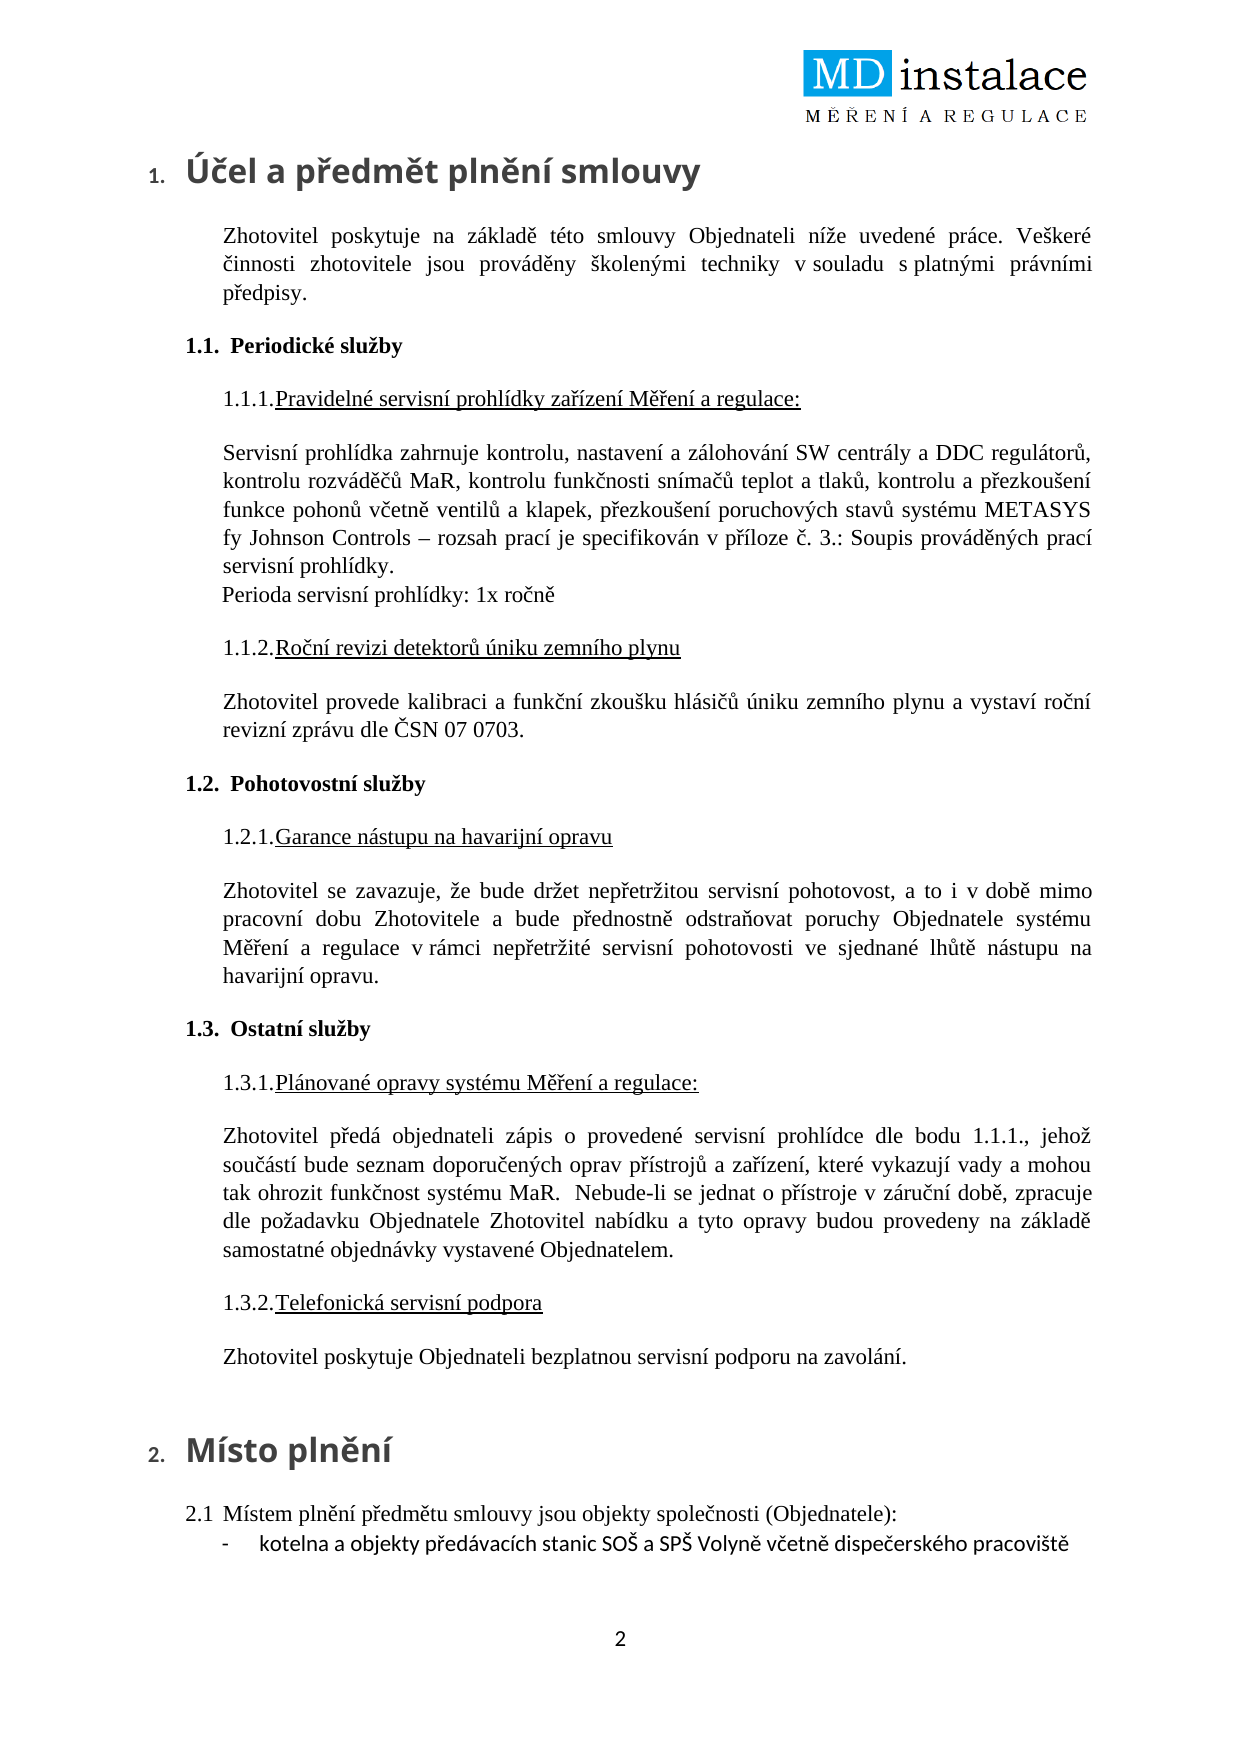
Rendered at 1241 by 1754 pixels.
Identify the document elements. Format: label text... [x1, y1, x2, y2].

list kotelna a objekty předávacích stanic SOŠ a SPŠ Volyně včetně dispečerského pracoviště [222, 1529, 1092, 1557]
subtitle Místo plnění [148, 1427, 1092, 1472]
subtitle Zhotovitel se zavazuje, že bude držet nepřetržitou servisní pohotovost, a to i v době mimo pracovní dobu Zhotovitele a bude přednostně odstraňovat poruchy Objednatele systému Měření a regulace v rámci nepřetržité servisní pohotovosti ve sjednané lhůtě nástupu na havarijní opravu. [223, 877, 1092, 988]
subtitle Plánované opravy systému Měření a regulace: [223, 1069, 1092, 1095]
subtitle Pohotovostní služby [185, 770, 1092, 796]
subtitle Roční revizi detektorů úniku zemního plynu [223, 634, 1092, 661]
subtitle Místem plnění předmětu smlouvy jsou objekty společnosti (Objednatele): [185, 1501, 1092, 1527]
subtitle Telefonická servisní podpora [223, 1289, 1092, 1316]
subtitle Pravidelné servisní prohlídky zařízení Měření a regulace: [223, 385, 1092, 412]
subtitle Zhotovitel předá objednateli zápis o provedené servisní prohlídce dle bodu 1.1.1., jehož součástí bude seznam doporučených oprav přístrojů a zařízení, které vykazují vady a mohou tak ohrozit funkčnost systému MaR. Nebude-li se jednat o přístroje v záruční době, zpracuje dle požadavku Objednatele Zhotovitel nabídku a tyto opravy budou provedeny na základě samostatné objednávky vystavené Objednatelem. [223, 1122, 1092, 1262]
picture [798, 44, 1093, 131]
subtitle Servisní prohlídka zahrnuje kontrolu, nastavení a zálohování SW centrály a DDC regulátorů, kontrolu rozváděčů MaR, kontrolu funkčnosti snímačů teplot a tlaků, kontrolu a přezkoušení funkce pohonů včetně ventilů a klapek, přezkoušení poruchových stavů systému METASYS fy Johnson Controls – rozsah prací je specifikován v příloze č. 3.: Soupis prováděných prací servisní prohlídky. [223, 439, 1092, 579]
subtitle Zhotovitel poskytuje na základě této smlouvy Objednateli níže uvedené práce. Veškeré činnosti zhotovitele jsou prováděny školenými techniky v souladu s platnými právními předpisy. [223, 222, 1092, 305]
subtitle Zhotovitel poskytuje Objednateli bezplatnou servisní podporu na zavolání. [223, 1343, 1092, 1369]
subtitle Garance nástupu na havarijní opravu [223, 823, 1092, 849]
subtitle Periodické služby [185, 332, 1092, 358]
subtitle Účel a předmět plnění smlouvy [148, 148, 1092, 193]
subtitle Ostatní služby [185, 1015, 1092, 1042]
subtitle Zhotovitel provede kalibraci a funkční zkoušku hlásičů úniku zemního plynu a vystaví roční revizní zprávu dle ČSN 07 0703. [223, 688, 1092, 743]
text Perioda servisní prohlídky: 1x ročně [148, 581, 1092, 607]
